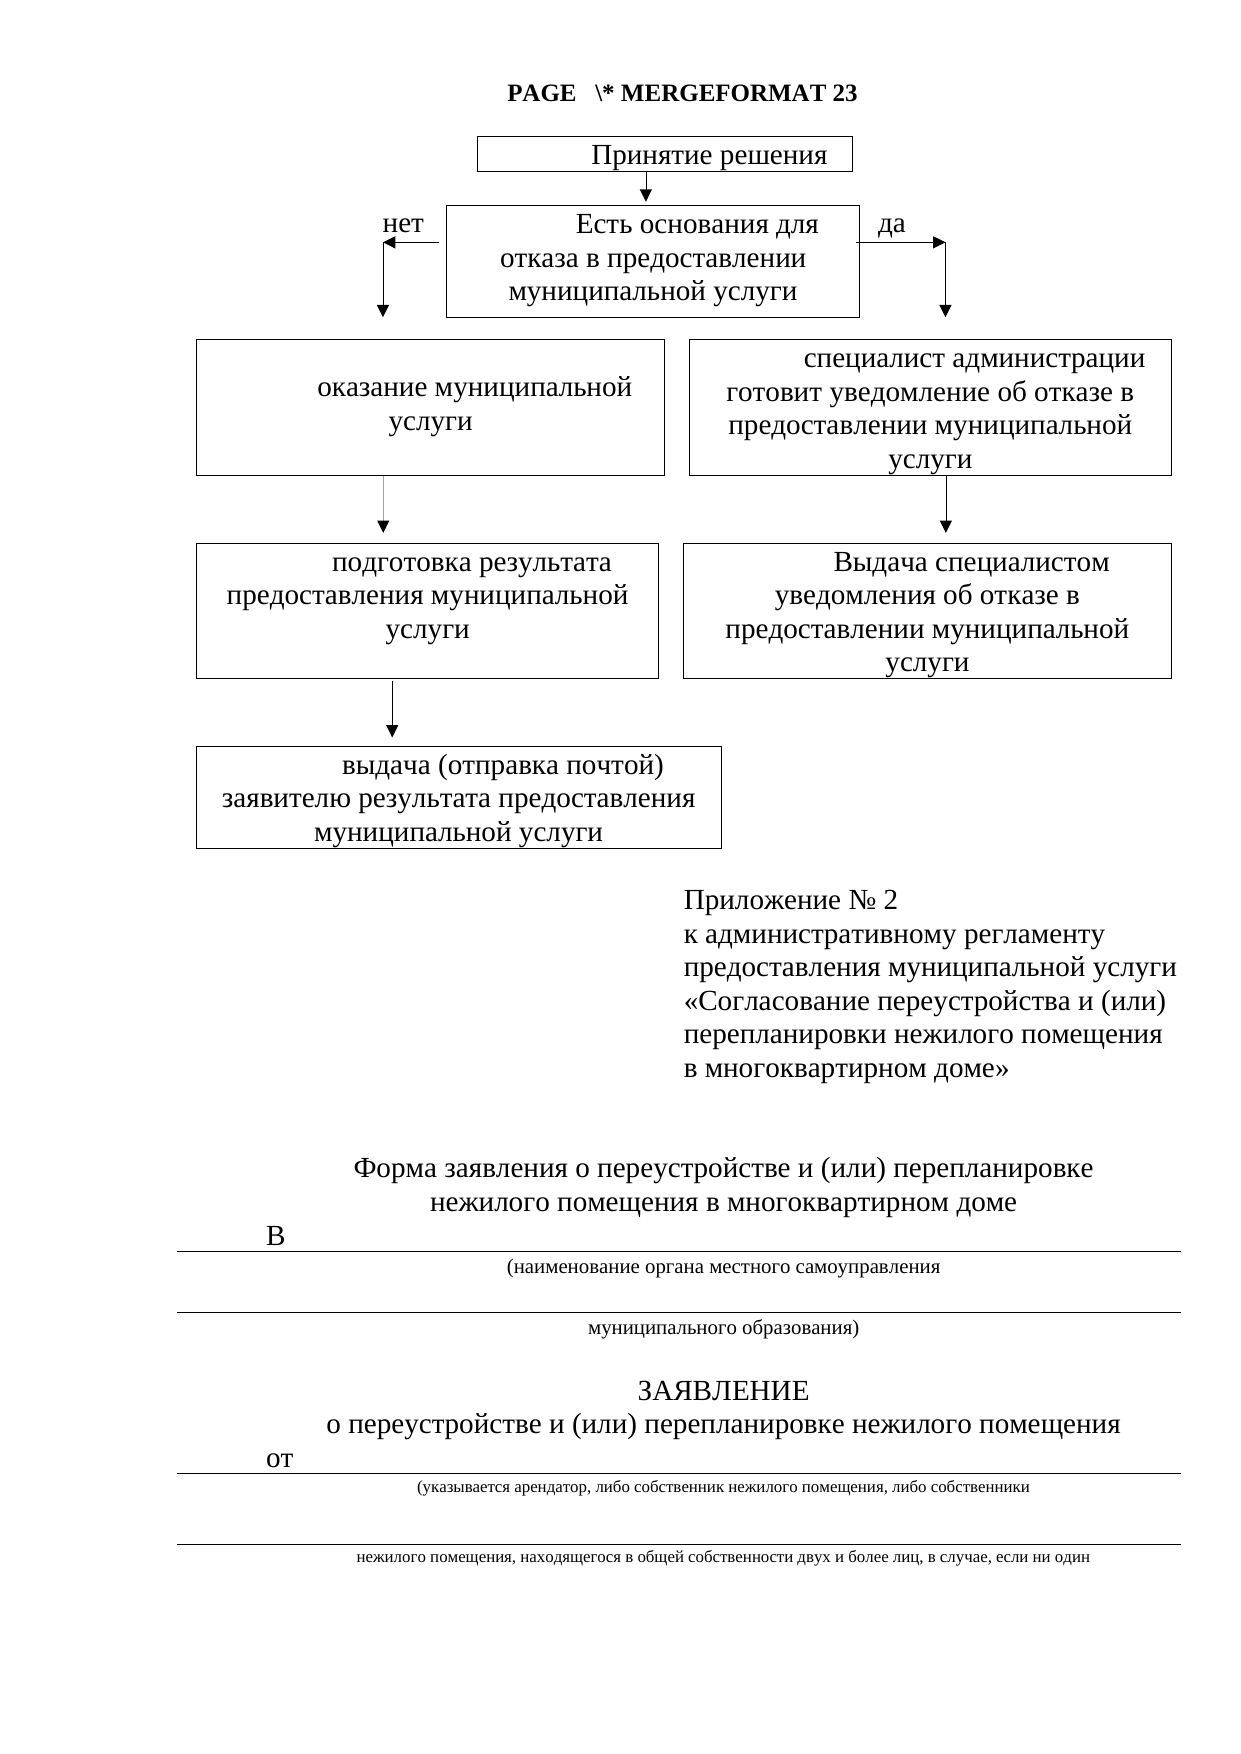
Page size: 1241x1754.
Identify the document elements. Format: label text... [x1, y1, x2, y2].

table_header специалист администрации готовит уведомление об отказе в предоставлении муниципальной услуги [690, 340, 1171, 474]
table_header подготовка результата предоставления муниципальной услуги [197, 544, 658, 678]
text к административному регламенту [683, 916, 1181, 949]
table_header [665, 339, 689, 474]
text предоставления муниципальной услуги [683, 949, 1181, 983]
table_header [659, 543, 683, 678]
text В [177, 1218, 1181, 1251]
text (указывается арендатор, либо собственник нежилого помещения, либо собственники [177, 1474, 1181, 1510]
table_header оказание муниципальной услуги [197, 340, 664, 474]
text нет да [860, 205, 1181, 239]
text (наименование органа местного самоуправления [177, 1252, 1181, 1278]
text Форма заявления о переустройстве и (или) перепланировке [177, 1151, 1181, 1184]
text нет да [177, 205, 446, 239]
text «Согласование переустройства и (или) [683, 983, 1181, 1016]
table_header Принятие решения [478, 137, 852, 171]
text Заявление [177, 1373, 1181, 1406]
text нежилого помещения, находящегося в общей собственности двух и более лиц, в случае, если ни один [177, 1545, 1181, 1580]
text нежилого помещения в многоквартирном доме [177, 1184, 1181, 1218]
text о переустройстве и (или) перепланировке нежилого помещения [177, 1406, 1181, 1440]
text муниципального образования) [177, 1313, 1181, 1339]
table_header Выдача специалистом уведомления об отказе в предоставлении муниципальной услуги [684, 544, 1171, 678]
text от [177, 1440, 1181, 1473]
table_header выдача (отправка почтой) заявителю результата предоставления муниципальной услуги [197, 747, 721, 848]
text перепланировки нежилого помещения в многоквартирном доме» [683, 1016, 1181, 1083]
table_header Есть основания для отказа в предоставлении муниципальной услуги [447, 206, 859, 317]
text Приложение № 2 [683, 882, 1181, 916]
